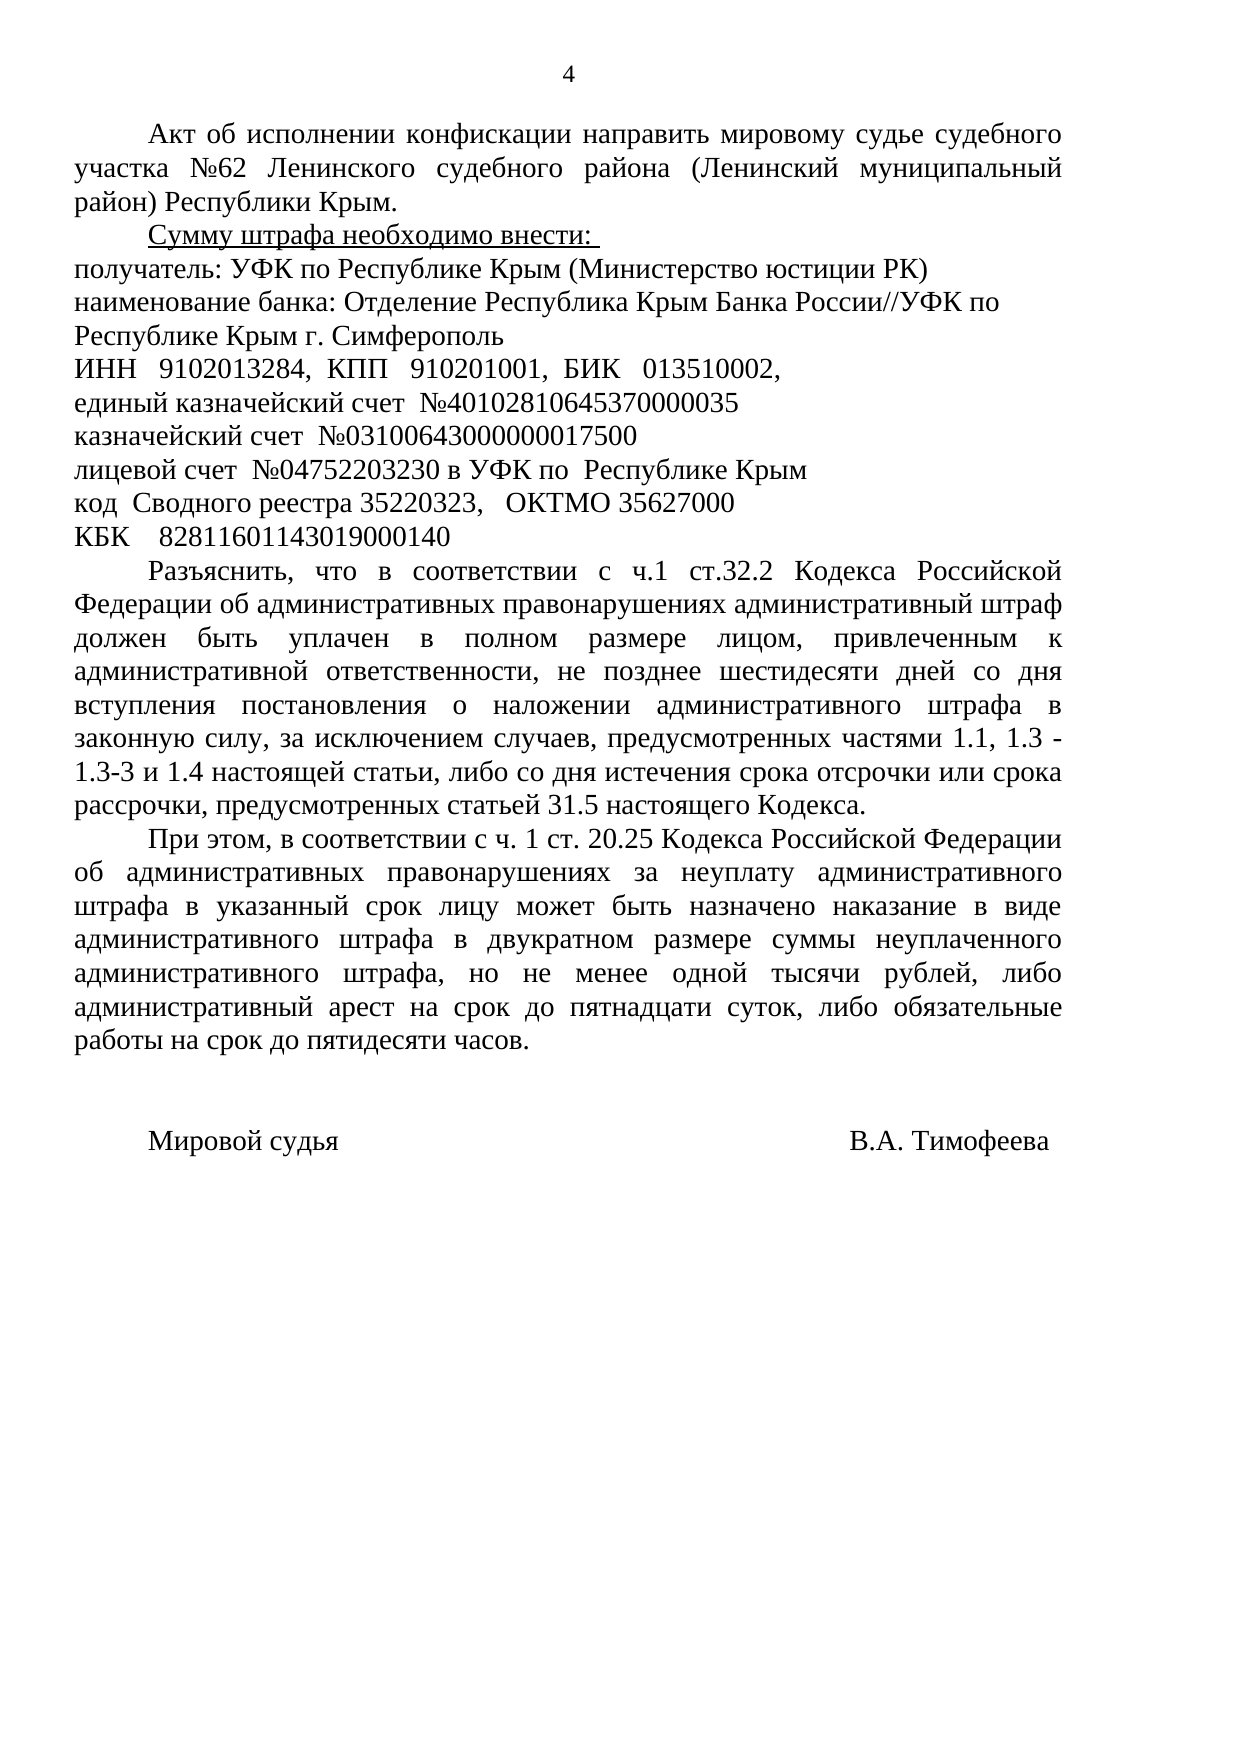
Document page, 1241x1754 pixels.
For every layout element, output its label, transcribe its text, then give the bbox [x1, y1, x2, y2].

text ИНН 9102013284, КПП 910201001, БИК 013510002, [74, 351, 1063, 385]
text казначейский счет №03100643000000017500 [74, 418, 1074, 452]
text наименование банка: Отделение Республика Крым Банка России//УФК по Республике Крым г. Симферополь [74, 284, 1063, 351]
text код Сводного реестра 35220323, ОКТМО 35627000 [74, 486, 1063, 519]
text Акт об исполнении конфискации направить мировому судье судебного участка №62 Ленинского судебного района (Ленинский муниципальный район) Республики Крым. [74, 117, 1063, 217]
text лицевой счет №04752203230 в УФК по Республике Крым [74, 452, 1063, 486]
text единый казначейский счет №40102810645370000035 [74, 385, 1063, 418]
text Сумму штрафа необходимо внести: [74, 217, 1063, 251]
text КБК 82811601143019000140 [74, 519, 1063, 553]
text При этом, в соответствии с ч. 1 ст. 20.25 Кодекса Российской Федерации об административных правонарушениях за неуплату административного штрафа в указанный срок лицу может быть назначено наказание в виде административного штрафа в двукратном размере суммы неуплаченного административного штрафа, но не менее одной тысячи рублей, либо административный арест на срок до пятнадцати суток, либо обязательные работы на срок до пятидесяти часов. [74, 821, 1063, 1056]
text получатель: УФК по Республике Крым (Министерство юстиции РК) [74, 251, 1063, 284]
text Мировой судья В.А. Тимофеева [74, 1123, 1063, 1156]
text Разъяснить, что в соответствии с ч.1 ст.32.2 Кодекса Российской Федерации об административных правонарушениях административный штраф должен быть уплачен в полном размере лицом, привлеченным к административной ответственности, не позднее шестидесяти дней со дня вступления постановления о наложении административного штрафа в законную силу, за исключением случаев, предусмотренных частями 1.1, 1.3 - 1.3-3 и 1.4 настоящей статьи, либо со дня истечения срока отсрочки или срока рассрочки, предусмотренных статьей 31.5 настоящего Кодекса. [74, 553, 1063, 821]
